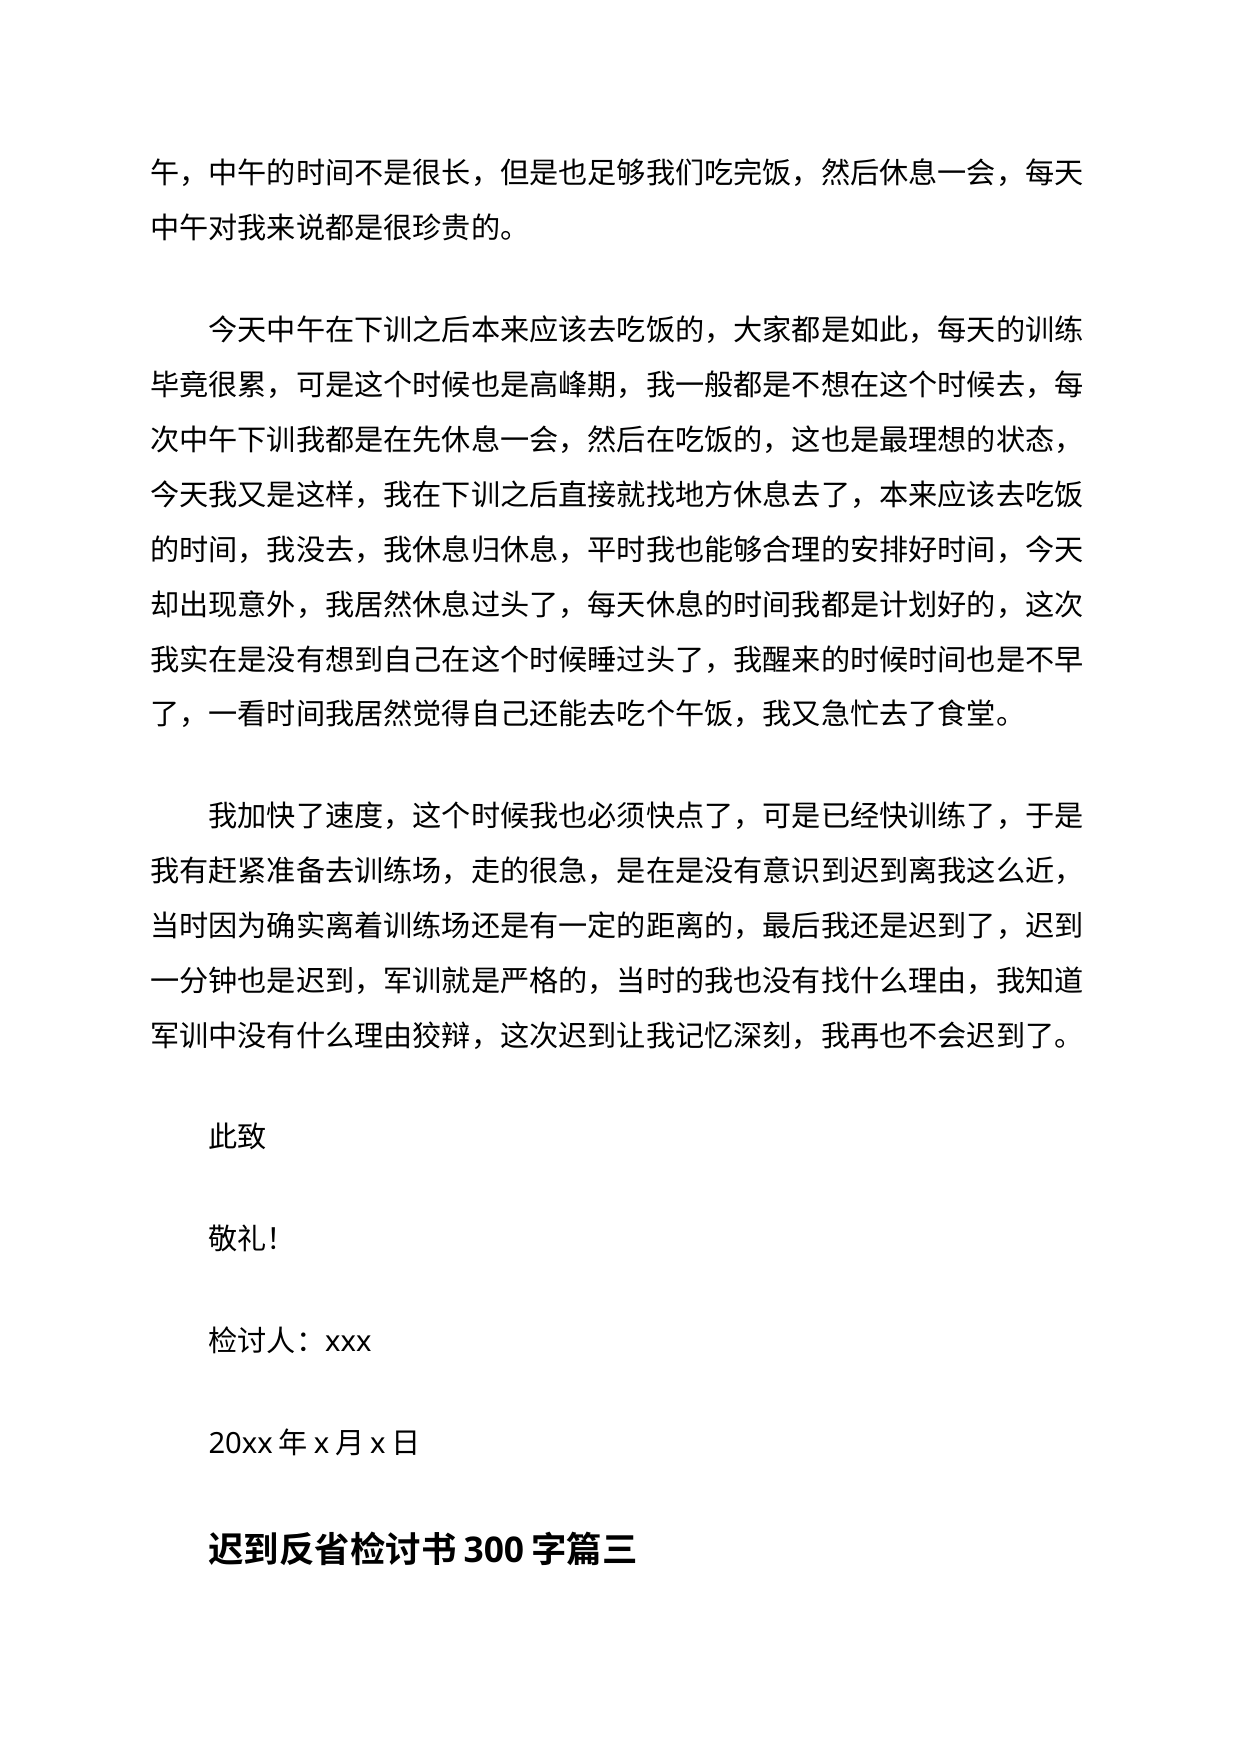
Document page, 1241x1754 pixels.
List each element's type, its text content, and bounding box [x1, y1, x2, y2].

text 检讨人：xxx [150, 1318, 1090, 1360]
text 20xx年x月x日 [150, 1419, 1090, 1462]
text 我加快了速度，这个时候我也必须快点了，可是已经快训练了，于是我有赶紧准备去训练场，走的很急，是在是没有意识到迟到离我这么近，当时因为确实离着训练场还是有一定的距离的，最后我还是迟到了，迟到一分钟也是迟到，军训就是严格的，当时的我也没有找什么理由，我知道军训中没有什么理由狡辩，这次迟到让我记忆深刻，我再也不会迟到了。 [150, 793, 1090, 1054]
text 迟到反省检讨书300字篇三 [150, 1522, 1090, 1573]
text 此致 [150, 1114, 1090, 1156]
text 敬礼！ [150, 1216, 1090, 1258]
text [150, 150, 1090, 247]
text 今天中午在下训之后本来应该去吃饭的，大家都是如此，每天的训练毕竟很累，可是这个时候也是高峰期，我一般都是不想在这个时候去，每次中午下训我都是在先休息一会，然后在吃饭的，这也是最理想的状态，今天我又是这样，我在下训之后直接就找地方休息去了，本来应该去吃饭的时间，我没去，我休息归休息，平时我也能够合理的安排好时间，今天却出现意外，我居然休息过头了，每天休息的时间我都是计划好的，这次我实在是没有想到自己在这个时候睡过头了，我醒来的时候时间也是不早了，一看时间我居然觉得自己还能去吃个午饭，我又急忙去了食堂。 [150, 307, 1090, 733]
